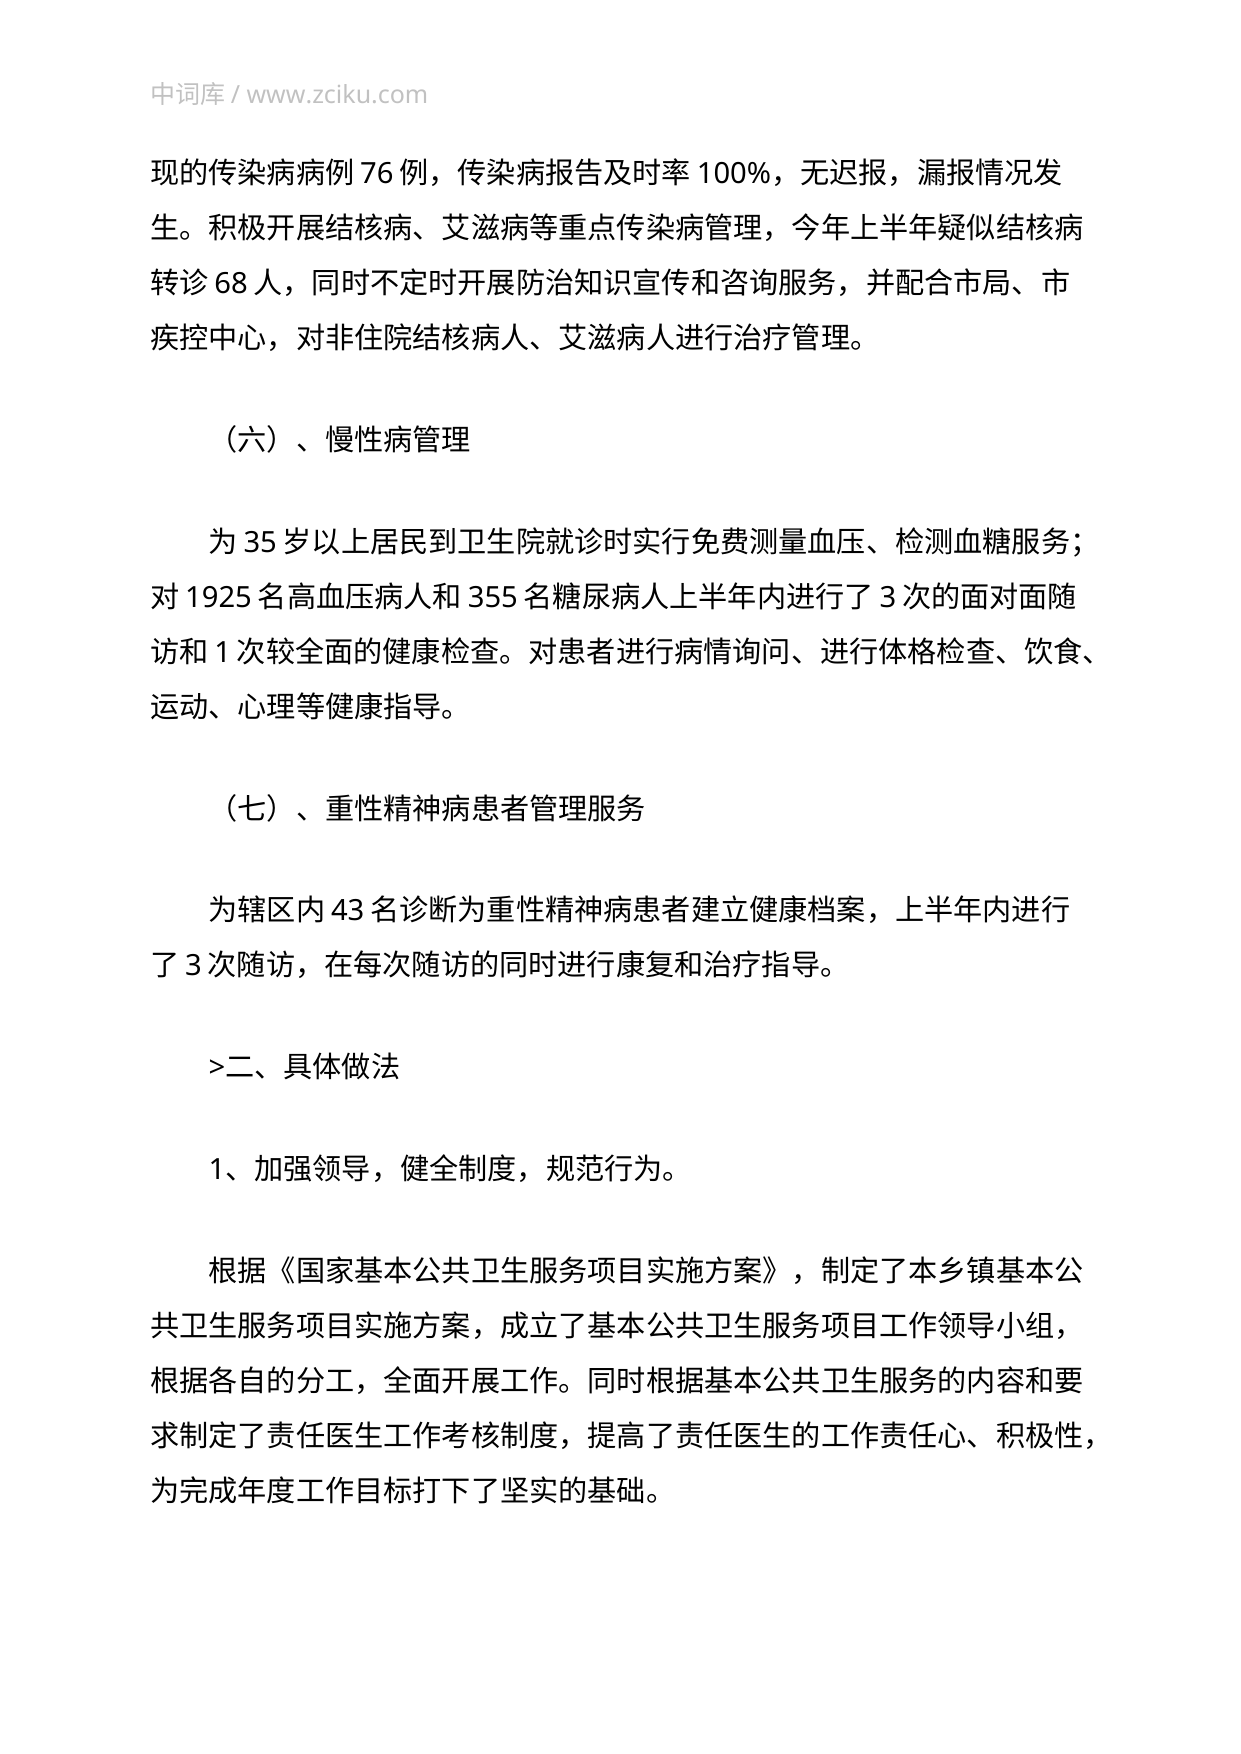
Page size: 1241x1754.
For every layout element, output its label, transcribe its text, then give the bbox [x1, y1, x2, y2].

text （七）、重性精神病患者管理服务 [150, 785, 1090, 827]
text 为辖区内43名诊断为重性精神病患者建立健康档案，上半年内进行了3次随访，在每次随访的同时进行康复和治疗指导。 [150, 887, 1090, 984]
text >二、具体做法 [150, 1044, 1090, 1086]
text 为35岁以上居民到卫生院就诊时实行免费测量血压、检测血糖服务；对1925名高血压病人和355名糖尿病人上半年内进行了3次的面对面随访和1次较全面的健康检查。对患者进行病情询问、进行体格检查、饮食、运动、心理等健康指导。 [150, 518, 1090, 726]
text 1、加强领导，健全制度，规范行为。 [150, 1146, 1090, 1188]
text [150, 150, 1090, 357]
text （六）、慢性病管理 [150, 417, 1090, 459]
text 根据《国家基本公共卫生服务项目实施方案》，制定了本乡镇基本公共卫生服务项目实施方案，成立了基本公共卫生服务项目工作领导小组，根据各自的分工，全面开展工作。同时根据基本公共卫生服务的内容和要求制定了责任医生工作考核制度，提高了责任医生的工作责任心、积极性，为完成年度工作目标打下了坚实的基础。 [150, 1248, 1090, 1510]
